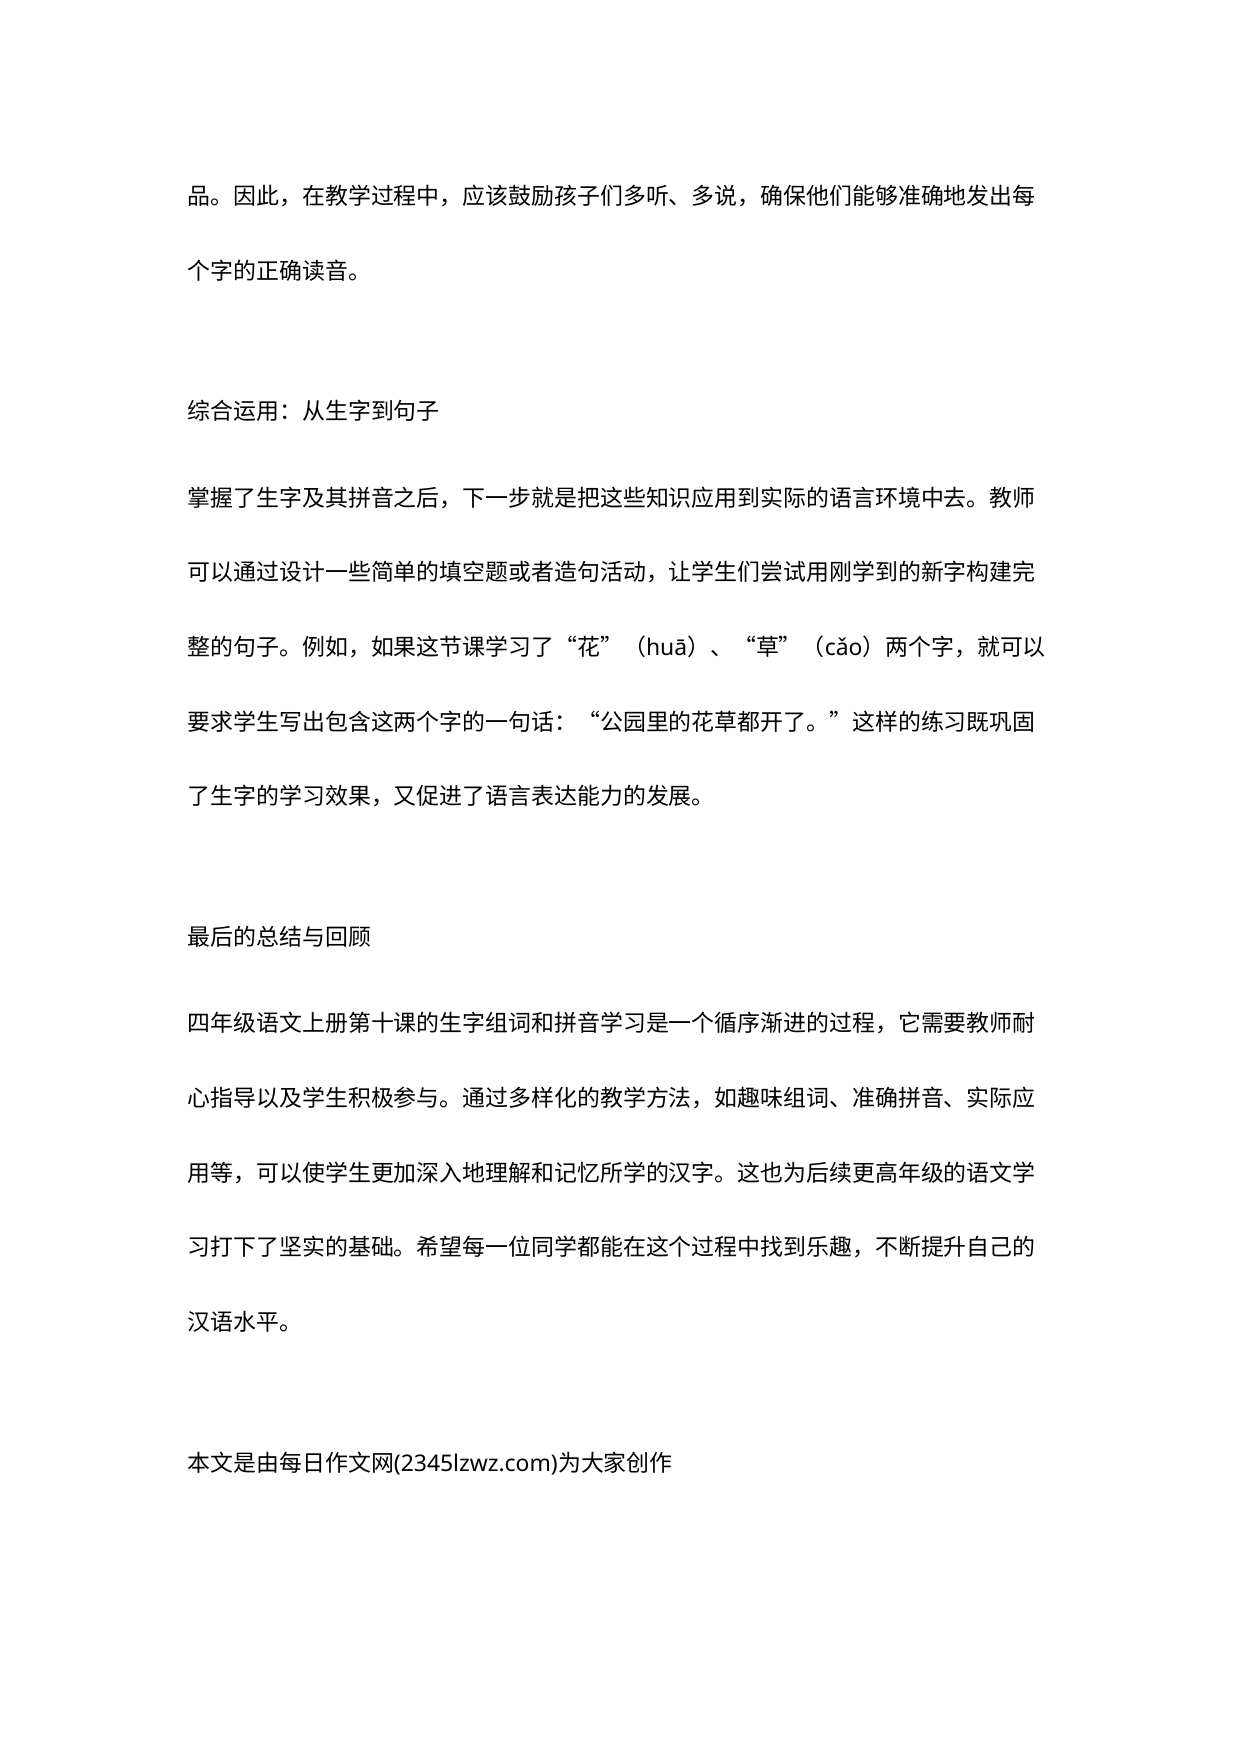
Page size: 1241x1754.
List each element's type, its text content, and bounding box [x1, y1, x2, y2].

text 综合运用：从生字到句子 [187, 377, 1053, 442]
text 四年级语文上册第十课的生字组词和拼音学习是一个循序渐进的过程，它需要教师耐心指导以及学生积极参与。通过多样化的教学方法，如趣味组词、准确拼音、实际应用等，可以使学生更加深入地理解和记忆所学的汉字。这也为后续更高年级的语文学习打下了坚实的基础。希望每一位同学都能在这个过程中找到乐趣，不断提升自己的汉语水平。 [187, 989, 1053, 1353]
text 本文是由每日作文网(2345lzwz.com)为大家创作 [187, 1428, 1053, 1493]
text 掌握了生字及其拼音之后，下一步就是把这些知识应用到实际的语言环境中去。教师可以通过设计一些简单的填空题或者造句活动，让学生们尝试用刚学到的新字构建完整的句子。例如，如果这节课学习了“花”（huā）、“草”（cǎo）两个字，就可以要求学生写出包含这两个字的一句话：“公园里的花草都开了。”这样的练习既巩固了生字的学习效果，又促进了语言表达能力的发展。 [187, 464, 1053, 827]
text 最后的总结与回顾 [187, 903, 1053, 968]
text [187, 162, 1053, 302]
